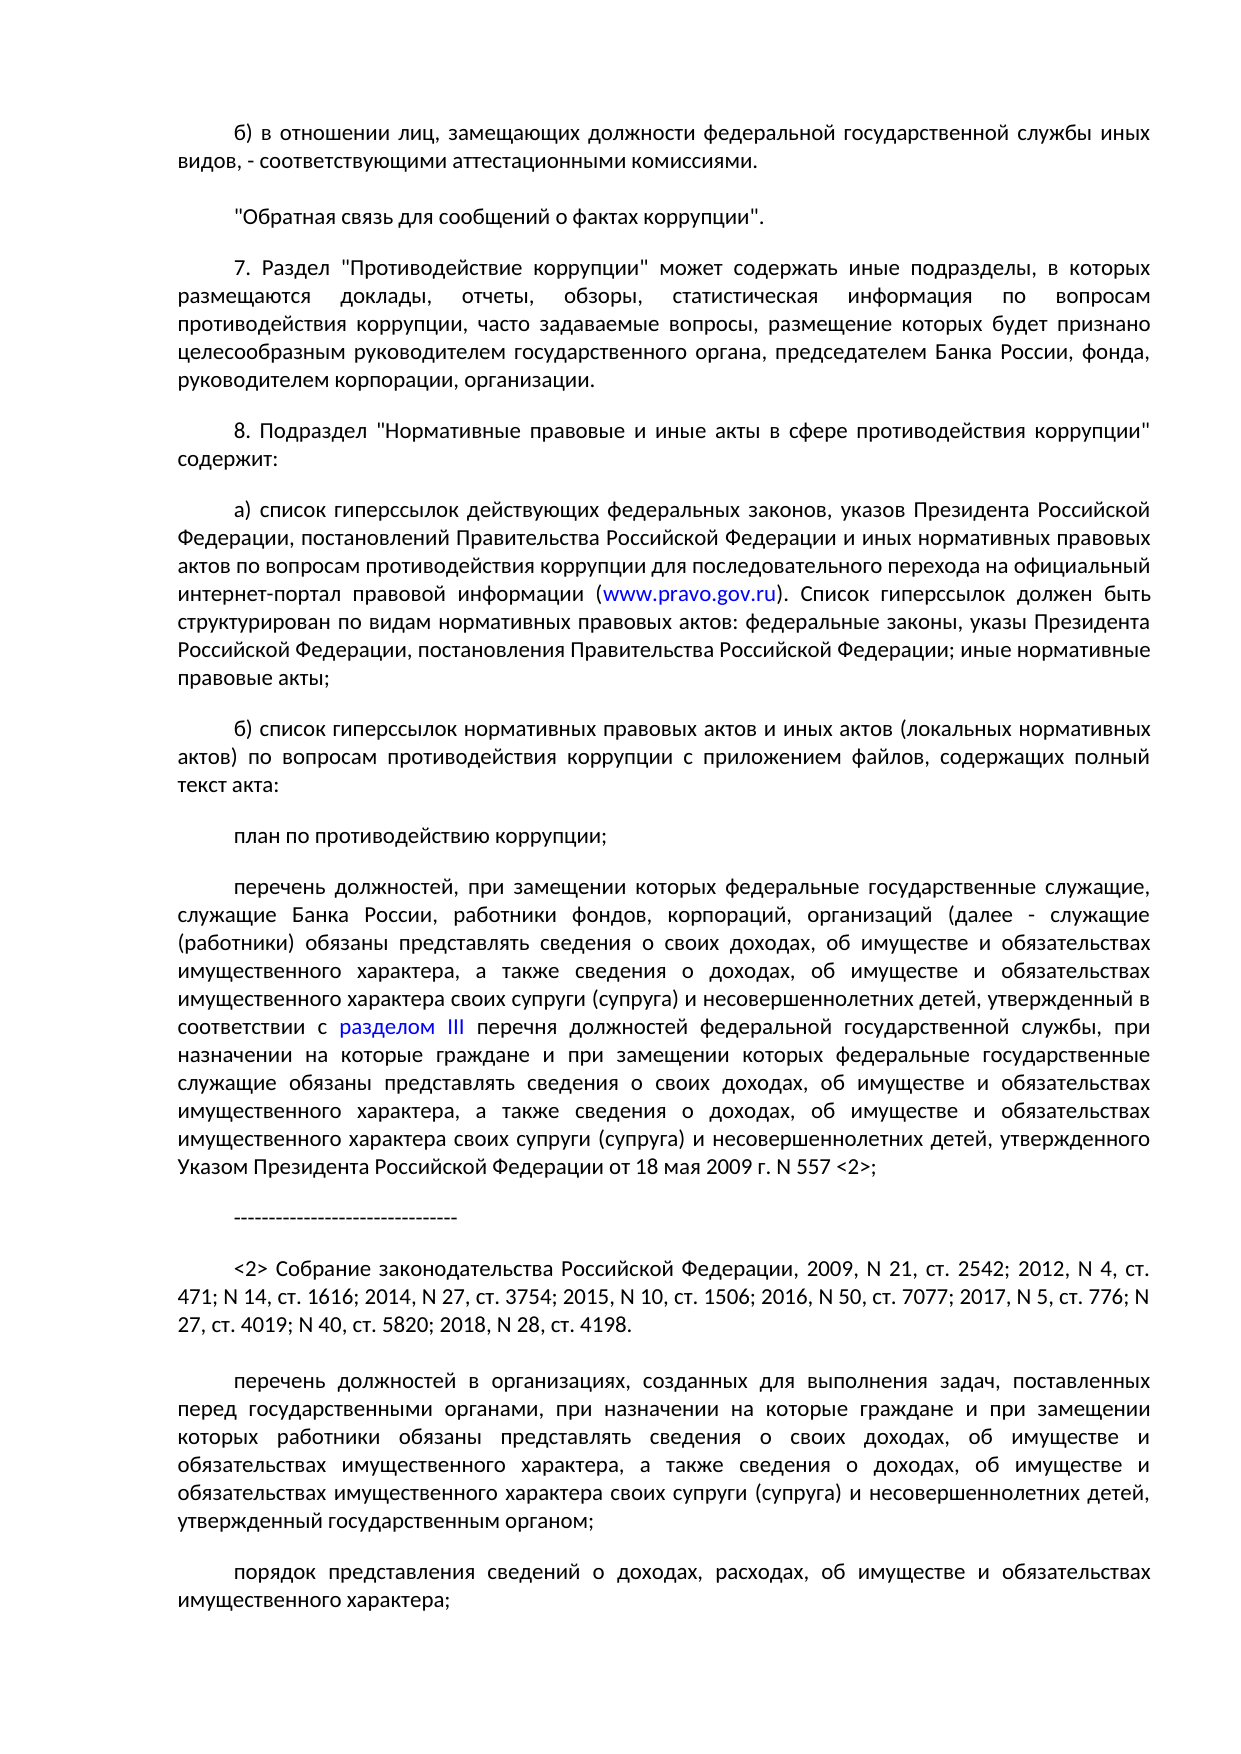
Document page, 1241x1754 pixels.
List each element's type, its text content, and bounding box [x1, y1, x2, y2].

text <2> Собрание законодательства Российской Федерации, 2009, N 21, ст. 2542; 2012, N 4, ст. 471; N 14, ст. 1616; 2014, N 27, ст. 3754; 2015, N 10, ст. 1506; 2016, N 50, ст. 7077; 2017, N 5, ст. 776; N 27, ст. 4019; N 40, ст. 5820; 2018, N 28, ст. 4198. [177, 1254, 1152, 1338]
text б) список гиперссылок нормативных правовых актов и иных актов (локальных нормативных актов) по вопросам противодействия коррупции с приложением файлов, содержащих полный текст акта: [177, 714, 1152, 798]
text -------------------------------- [177, 1203, 1152, 1231]
text "Обратная связь для сообщений о фактах коррупции". [177, 202, 1152, 230]
text а) список гиперссылок действующих федеральных законов, указов Президента Российской Федерации, постановлений Правительства Российской Федерации и иных нормативных правовых актов по вопросам противодействия коррупции для последовательного перехода на официальный интернет-портал правовой информации (www.pravo.gov.ru). Список гиперссылок должен быть структурирован по видам нормативных правовых актов: федеральные законы, указы Президента Российской Федерации, постановления Правительства Российской Федерации; иные нормативные правовые акты; [177, 495, 1152, 691]
text б) в отношении лиц, замещающих должности федеральной государственной службы иных видов, - соответствующими аттестационными комиссиями. [177, 118, 1152, 174]
text перечень должностей, при замещении которых федеральные государственные служащие, служащие Банка России, работники фондов, корпораций, организаций (далее - служащие (работники) обязаны представлять сведения о своих доходах, об имуществе и обязательствах имущественного характера, а также сведения о доходах, об имуществе и обязательствах имущественного характера своих супруги (супруга) и несовершеннолетних детей, утвержденный в соответствии с разделом III перечня должностей федеральной государственной службы, при назначении на которые граждане и при замещении которых федеральные государственные служащие обязаны представлять сведения о своих доходах, об имуществе и обязательствах имущественного характера, а также сведения о доходах, об имуществе и обязательствах имущественного характера своих супруги (супруга) и несовершеннолетних детей, утвержденного Указом Президента Российской Федерации от 18 мая 2009 г. N 557 <2>; [177, 872, 1152, 1180]
text 8. Подраздел "Нормативные правовые и иные акты в сфере противодействия коррупции" содержит: [177, 416, 1152, 472]
text 7. Раздел "Противодействие коррупции" может содержать иные подразделы, в которых размещаются доклады, отчеты, обзоры, статистическая информация по вопросам противодействия коррупции, часто задаваемые вопросы, размещение которых будет признано целесообразным руководителем государственного органа, председателем Банка России, фонда, руководителем корпорации, организации. [177, 253, 1152, 393]
text перечень должностей в организациях, созданных для выполнения задач, поставленных перед государственными органами, при назначении на которые граждане и при замещении которых работники обязаны представлять сведения о своих доходах, об имуществе и обязательствах имущественного характера, а также сведения о доходах, об имуществе и обязательствах имущественного характера своих супруги (супруга) и несовершеннолетних детей, утвержденный государственным органом; [177, 1366, 1152, 1534]
text план по противодействию коррупции; [177, 821, 1152, 849]
text порядок представления сведений о доходах, расходах, об имуществе и обязательствах имущественного характера; [177, 1557, 1152, 1613]
